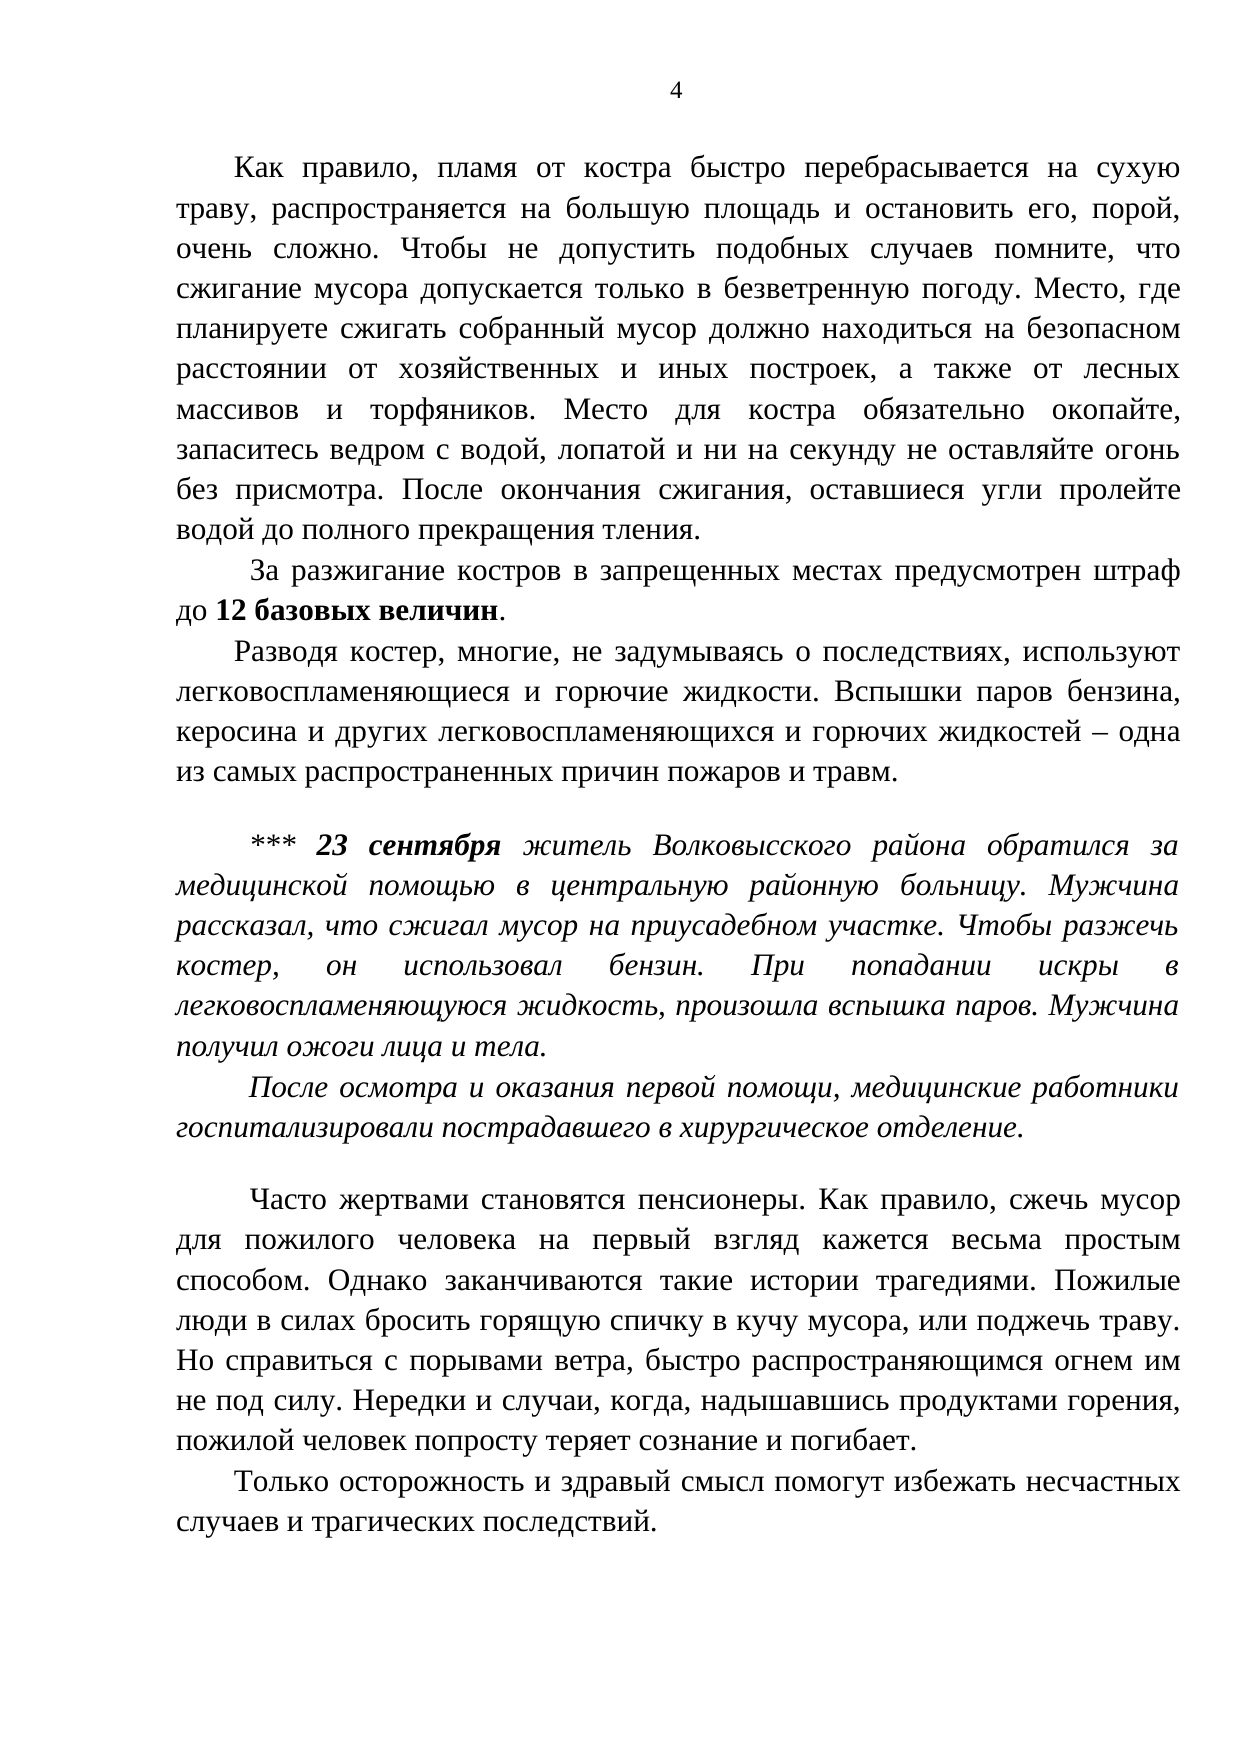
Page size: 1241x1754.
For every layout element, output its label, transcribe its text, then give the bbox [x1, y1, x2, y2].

text За разжигание костров в запрещенных местах предусмотрен штраф до 12 базовых величин. [176, 551, 1182, 627]
text После осмотра и оказания первой помощи, медицинские работники госпитализировали пострадавшего в хирургическое отделение. [176, 1068, 1182, 1144]
text Только осторожность и здравый смысл помогут избежать несчастных случаев и трагических последствий. [176, 1462, 1182, 1538]
text Как правило, пламя от костра быстро перебрасывается на сухую траву, распространяется на большую площадь и остановить его, порой, очень сложно. Чтобы не допустить подобных случаев помните, что сжигание мусора допускается только в безветренную погоду. Место, где планируете сжигать собранный мусор должно находиться на безопасном расстоянии от хозяйственных и иных построек, а также от лесных массивов и торфяников. Место для костра обязательно окопайте, запаситесь ведром с водой, лопатой и ни на секунду не оставляйте огонь без присмотра. После окончания сжигания, оставшиеся угли пролейте водой до полного прекращения тления. [176, 149, 1182, 546]
text *** 23 сентября житель Волковысского района обратился за медицинской помощью в центральную районную больницу. Мужчина рассказал, что сжигал мусор на приусадебном участке. Чтобы разжечь костер, он использовал бензин. При попадании искры в легковоспламеняющуюся жидкость, произошла вспышка паров. Мужчина получил ожоги лица и тела. [176, 826, 1182, 1063]
text Разводя костер, многие, не задумываясь о последствиях, используют легковоспламеняющиеся и горючие жидкости. Вспышки паров бензина, керосина и других легковоспламеняющихся и горючих жидкостей – одна из самых распространенных причин пожаров и травм. [176, 632, 1182, 788]
text Часто жертвами становятся пенсионеры. Как правило, сжечь мусор для пожилого человека на первый взгляд кажется весьма простым способом. Однако заканчиваются такие истории трагедиями. Пожилые люди в силах бросить горящую спичку в кучу мусора, или поджечь траву. Но справиться с порывами ветра, быстро распространяющимся огнем им не под силу. Нередки и случаи, когда, надышавшись продуктами горения, пожилой человек попросту теряет сознание и погибает. [176, 1180, 1182, 1458]
